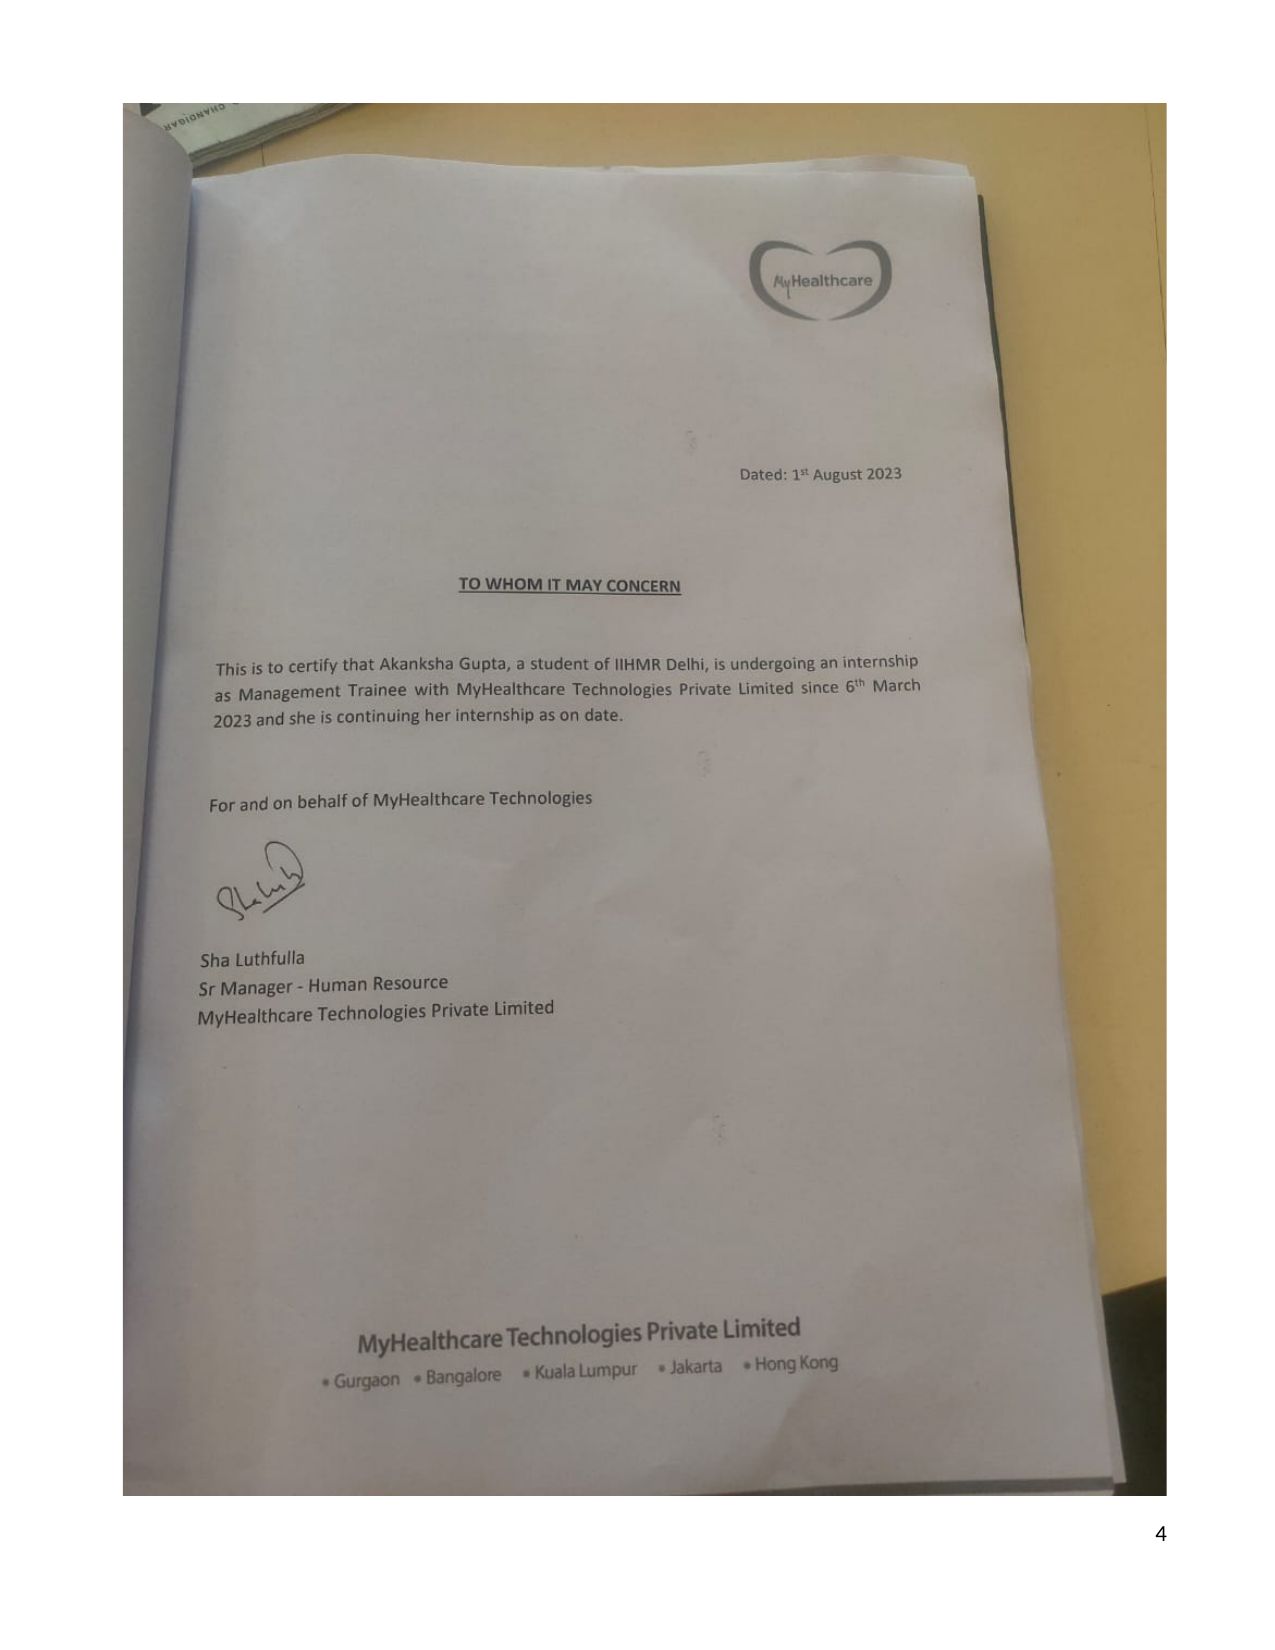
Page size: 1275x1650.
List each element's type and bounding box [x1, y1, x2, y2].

picture [122, 103, 1167, 1496]
